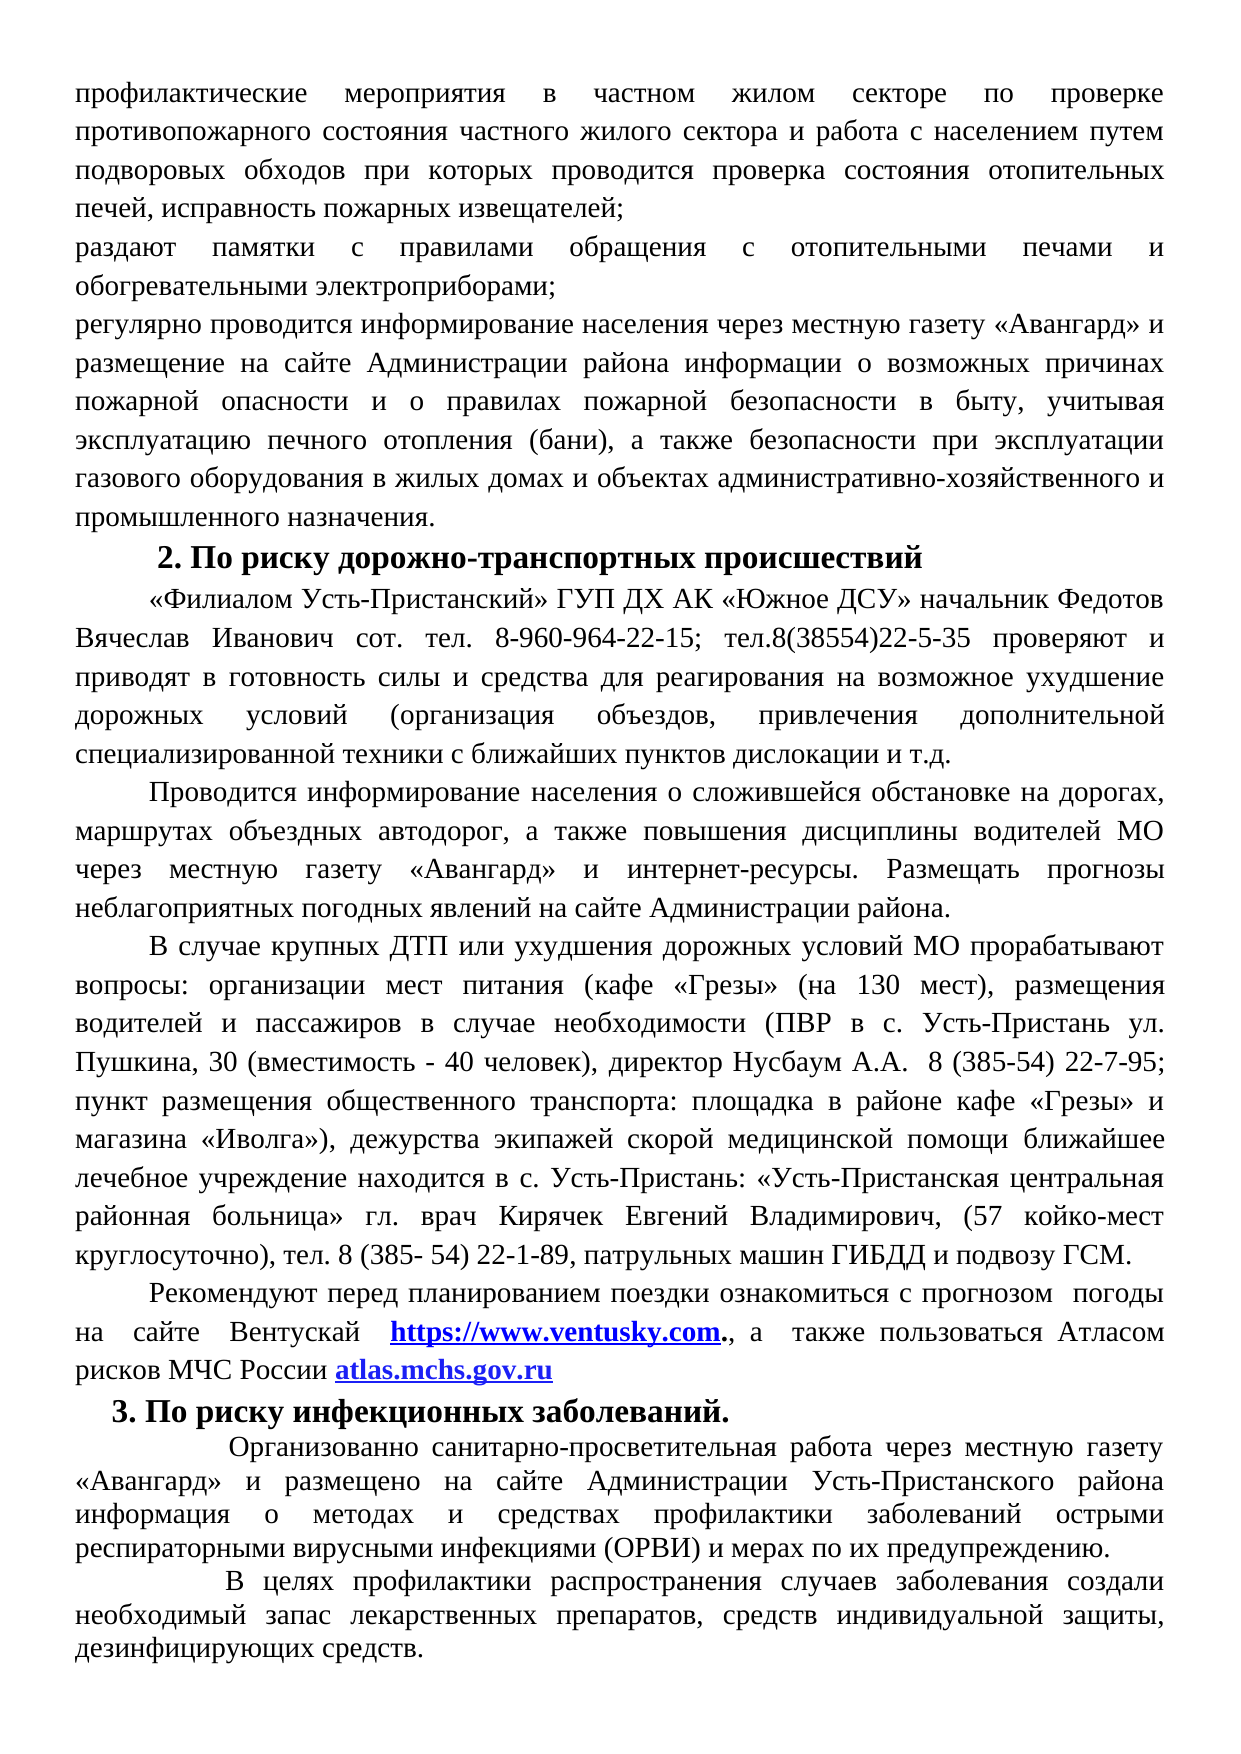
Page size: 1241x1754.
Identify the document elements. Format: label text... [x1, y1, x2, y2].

list Рекомендуют перед планированием поездки ознакомиться с прогнозом погоды на сайте Вентускай https://www.ventusky.com., а также пользоваться Атласом рисков МЧС России atlas.mchs.gov.ru [75, 1275, 1165, 1386]
list раздают памятки с правилами обращения с отопительными печами и обогревательными электроприборами; [75, 229, 1165, 301]
list Проводится информирование населения о сложившейся обстановке на дорогах, маршрутах объездных автодорог, а также повышения дисциплины водителей МО через местную газету «Авангард» и интернет-ресурсы. Размещать прогнозы неблагоприятных погодных явлений на сайте Администрации района. [75, 774, 1165, 923]
list регулярно проводится информирование населения через местную газету «Авангард» и размещение на сайте Администрации района информации о возможных причинах пожарной опасности и о правилах пожарной безопасности в быту, учитывая эксплуатацию печного отопления (бани), а также безопасности при эксплуатации газового оборудования в жилых домах и объектах административно-хозяйственного и промышленного назначения. [75, 306, 1165, 532]
text В целях профилактики распространения случаев заболевания создали необходимый запас лекарственных препаратов, средств индивидуальной защиты, дезинфицирующих средств. [75, 1563, 1165, 1664]
list 2. По риску дорожно-транспортных происшествий [157, 537, 1165, 576]
text 3. По риску инфекционных заболеваний. [75, 1391, 1165, 1429]
list В случае крупных ДТП или ухудшения дорожных условий МО прорабатывают вопросы: организации мест питания (кафе «Грезы» (на 130 мест), размещения водителей и пассажиров в случае необходимости (ПВР в с. Усть-Пристань ул. Пушкина, 30 (вместимость - 40 человек), директор Нусбаум А.А. 8 (385-54) 22-7-95; пункт размещения общественного транспорта: площадка в районе кафе «Грезы» и магазина «Иволга»), дежурства экипажей скорой медицинской помощи ближайшее лечебное учреждение находится в с. Усть-Пристань: «Усть-Пристанская центральная районная больница» гл. врач Кирячек Евгений Владимирович, (57 койко-мест круглосуточно), тел. 8 (385- 54) 22-1-89, патрульных машин ГИБДД и подвозу ГСМ. [75, 928, 1165, 1270]
list «Филиалом Усть-Пристанский» ГУП ДХ АК «Южное ДСУ» начальник Федотов Вячеслав Иванович сот. тел. 8-960-964-22-15; тел.8(38554)22-5-35 проверяют и приводят в готовность силы и средства для реагирования на возможное ухудшение дорожных условий (организация объездов, привлечения дополнительной специализированной техники с ближайших пунктов дислокации и т.д. [75, 582, 1165, 769]
text Организованно санитарно-просветительная работа через местную газету «Авангард» и размещено на сайте Администрации Усть-Пристанского района информация о методах и средствах профилактики заболеваний острыми респираторными вирусными инфекциями (ОРВИ) и мерах по их предупреждению. [75, 1429, 1165, 1563]
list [75, 75, 1165, 224]
